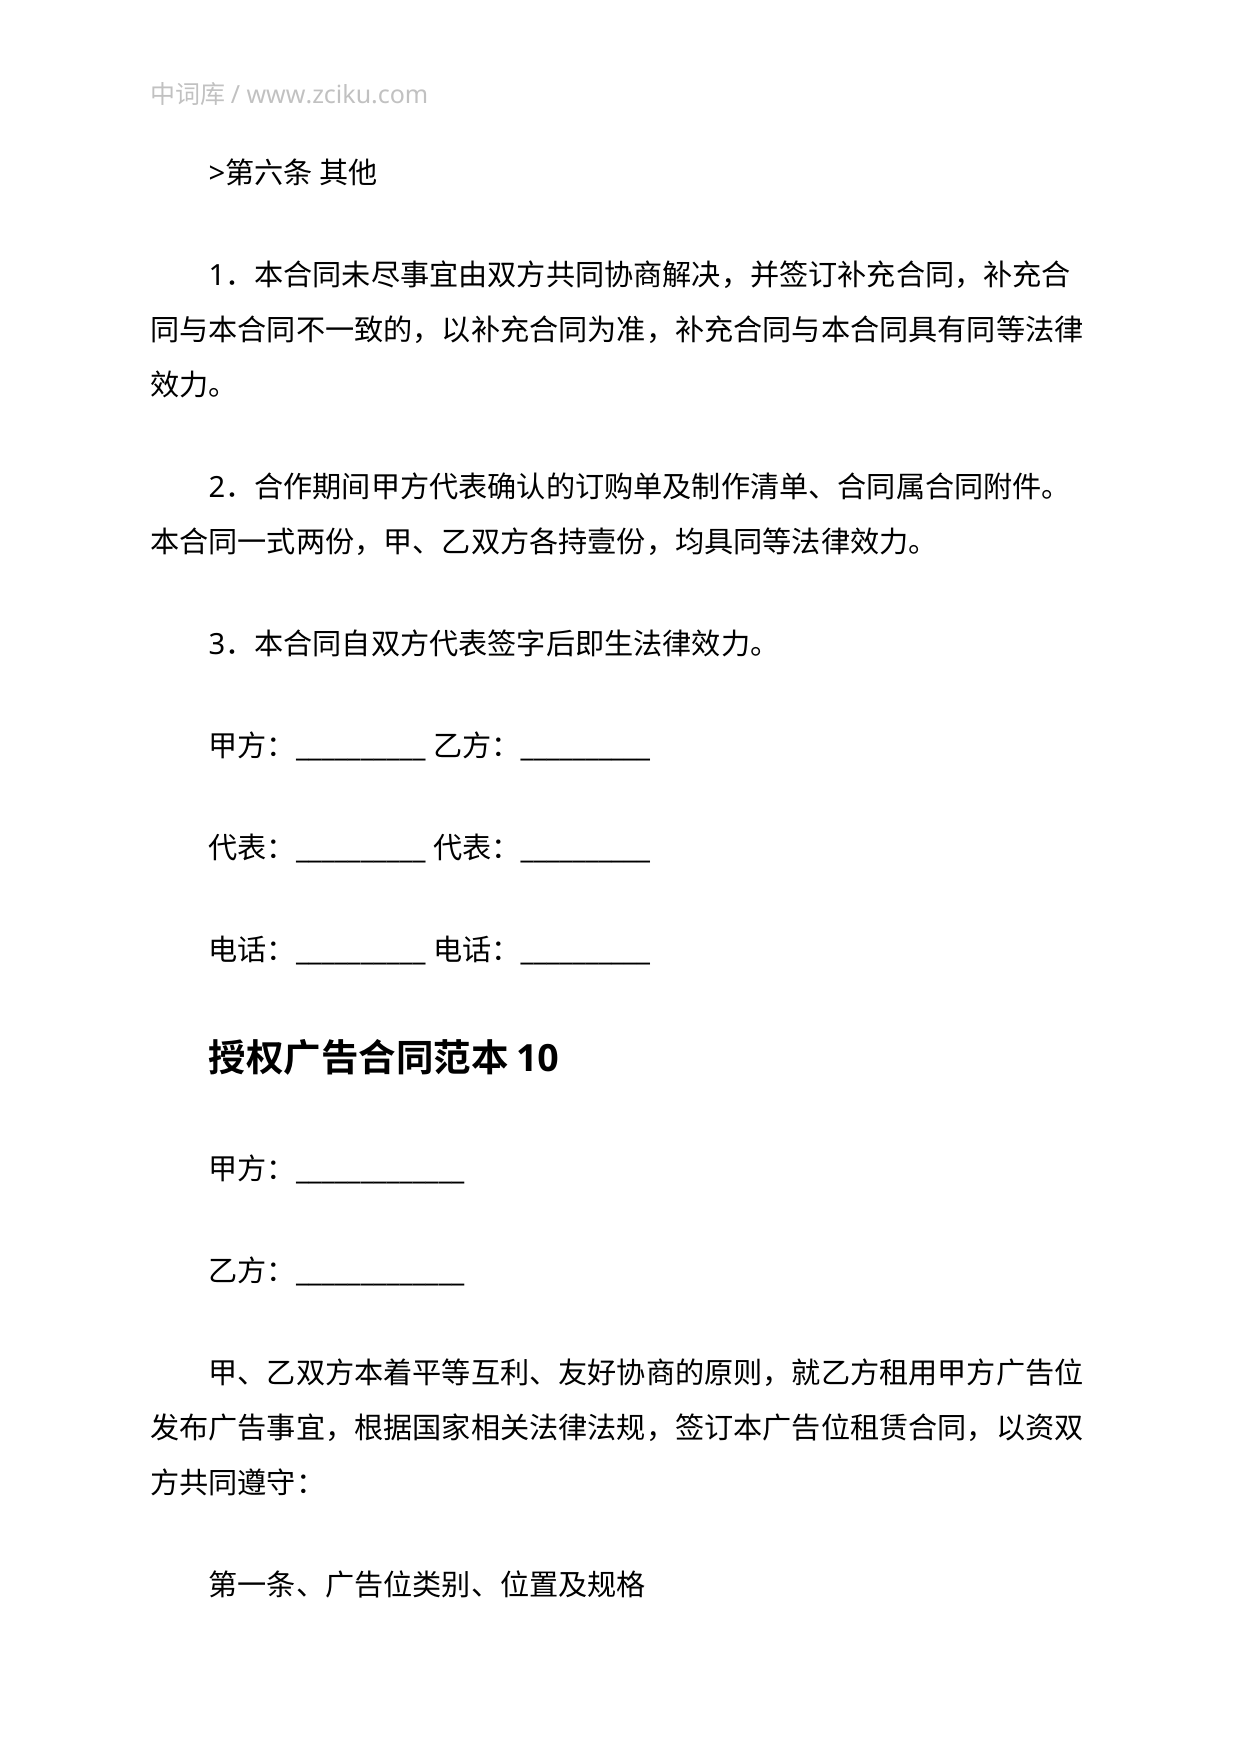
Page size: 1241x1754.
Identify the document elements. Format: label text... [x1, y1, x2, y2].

text 代表：__________ 代表：__________ [150, 824, 1090, 867]
text 3．本合同自双方代表签字后即生法律效力。 [150, 620, 1090, 663]
text 甲、乙双方本着平等互利、友好协商的原则，就乙方租用甲方广告位发布广告事宜，根据国家相关法律法规，签订本广告位租赁合同，以资双方共同遵守： [150, 1350, 1090, 1502]
text 电话：__________ 电话：__________ [150, 926, 1090, 969]
text 甲方：_____________ [150, 1146, 1090, 1188]
text 第一条、广告位类别、位置及规格 [150, 1561, 1090, 1604]
text >第六条 其他 [150, 150, 1090, 192]
text 授权广告合同范本10 [150, 1028, 1090, 1083]
text 1．本合同未尽事宜由双方共同协商解决，并签订补充合同，补充合同与本合同不一致的，以补充合同为准，补充合同与本合同具有同等法律效力。 [150, 252, 1090, 404]
text 2．合作期间甲方代表确认的订购单及制作清单、合同属合同附件。本合同一式两份，甲、乙双方各持壹份，均具同等法律效力。 [150, 464, 1090, 561]
text 乙方：_____________ [150, 1248, 1090, 1290]
text 甲方：__________ 乙方：__________ [150, 722, 1090, 765]
